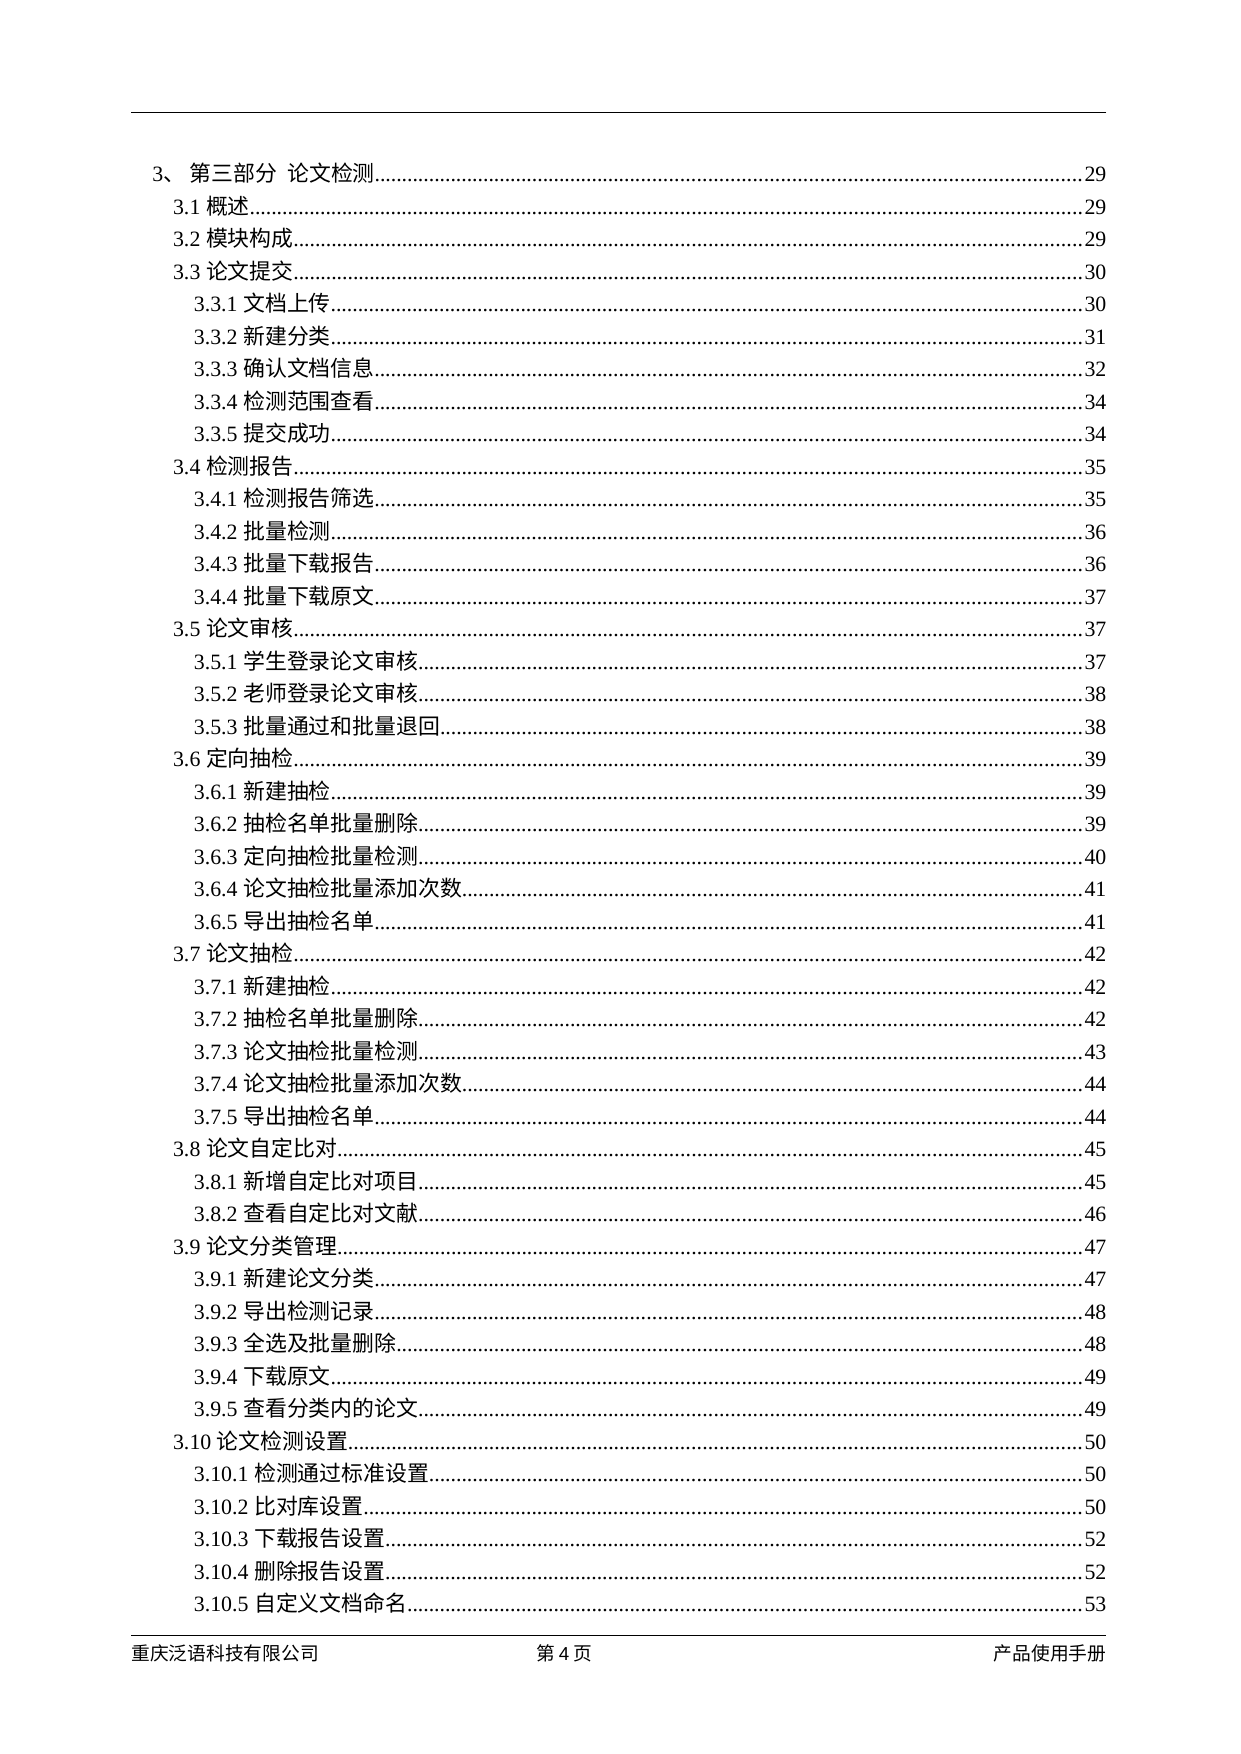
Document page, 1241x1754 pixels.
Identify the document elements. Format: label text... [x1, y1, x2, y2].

text 3.5.3 批量通过和批量退回 38 [194, 708, 1106, 741]
text 3.6 定向抽检 39 [173, 741, 1106, 773]
text 3.4.3 批量下载报告 36 [194, 546, 1106, 578]
text 3.3.5 提交成功 34 [194, 416, 1106, 448]
text 3.1 概述 29 [173, 188, 1106, 221]
text 3.9.3 全选及批量删除 48 [194, 1326, 1106, 1358]
text 3.10.4 删除报告设置 52 [194, 1553, 1106, 1586]
text 3.4.4 批量下载原文 37 [194, 578, 1106, 611]
text 3.3.4 检测范围查看 34 [194, 383, 1106, 416]
text 3.9 论文分类管理 47 [173, 1228, 1106, 1261]
text 3.3 论文提交 30 [173, 253, 1106, 286]
text 3.9.1 新建论文分类 47 [194, 1261, 1106, 1293]
text 3.9.5 查看分类内的论文 49 [194, 1391, 1106, 1423]
text 3.10.3 下载报告设置 52 [194, 1521, 1106, 1553]
text 3.8.2 查看自定比对文献 46 [194, 1196, 1106, 1228]
text 3.7.5 导出抽检名单 44 [194, 1098, 1106, 1131]
text 3.2 模块构成 29 [173, 221, 1106, 253]
text 3.7.3 论文抽检批量检测 43 [194, 1033, 1106, 1066]
text 3、 第三部分 论文检测 29 [152, 156, 1106, 188]
text 3.6.5 导出抽检名单 41 [194, 903, 1106, 936]
text 3.5 论文审核 37 [173, 611, 1106, 643]
text 3.10.2 比对库设置 50 [194, 1488, 1106, 1521]
text 3.7.2 抽检名单批量删除 42 [194, 1001, 1106, 1033]
text 3.5.2 老师登录论文审核 38 [194, 676, 1106, 708]
text 3.9.2 导出检测记录 48 [194, 1293, 1106, 1326]
text 3.6.1 新建抽检 39 [194, 773, 1106, 806]
text 3.7.1 新建抽检 42 [194, 968, 1106, 1001]
text 3.8.1 新增自定比对项目 45 [194, 1163, 1106, 1196]
text 3.9.4 下载原文 49 [194, 1358, 1106, 1391]
text 3.7 论文抽检 42 [173, 936, 1106, 968]
text 3.3.1 文档上传 30 [194, 286, 1106, 318]
text 3.6.3 定向抽检批量检测 40 [194, 838, 1106, 871]
text 3.7.4 论文抽检批量添加次数 44 [194, 1066, 1106, 1098]
text 3.4.1 检测报告筛选 35 [194, 481, 1106, 513]
text 3.8 论文自定比对 45 [173, 1131, 1106, 1163]
text 3.4.2 批量检测 36 [194, 513, 1106, 546]
text 3.3.3 确认文档信息 32 [194, 351, 1106, 383]
text 3.3.2 新建分类 31 [194, 318, 1106, 351]
text 3.10.1 检测通过标准设置 50 [194, 1456, 1106, 1488]
text 3.10 论文检测设置 50 [173, 1423, 1106, 1456]
text 3.10.5 自定义文档命名 53 [194, 1586, 1106, 1618]
text 3.4 检测报告 35 [173, 448, 1106, 481]
text 3.6.4 论文抽检批量添加次数 41 [194, 871, 1106, 903]
text 3.5.1 学生登录论文审核 37 [194, 643, 1106, 676]
text 3.6.2 抽检名单批量删除 39 [194, 806, 1106, 838]
